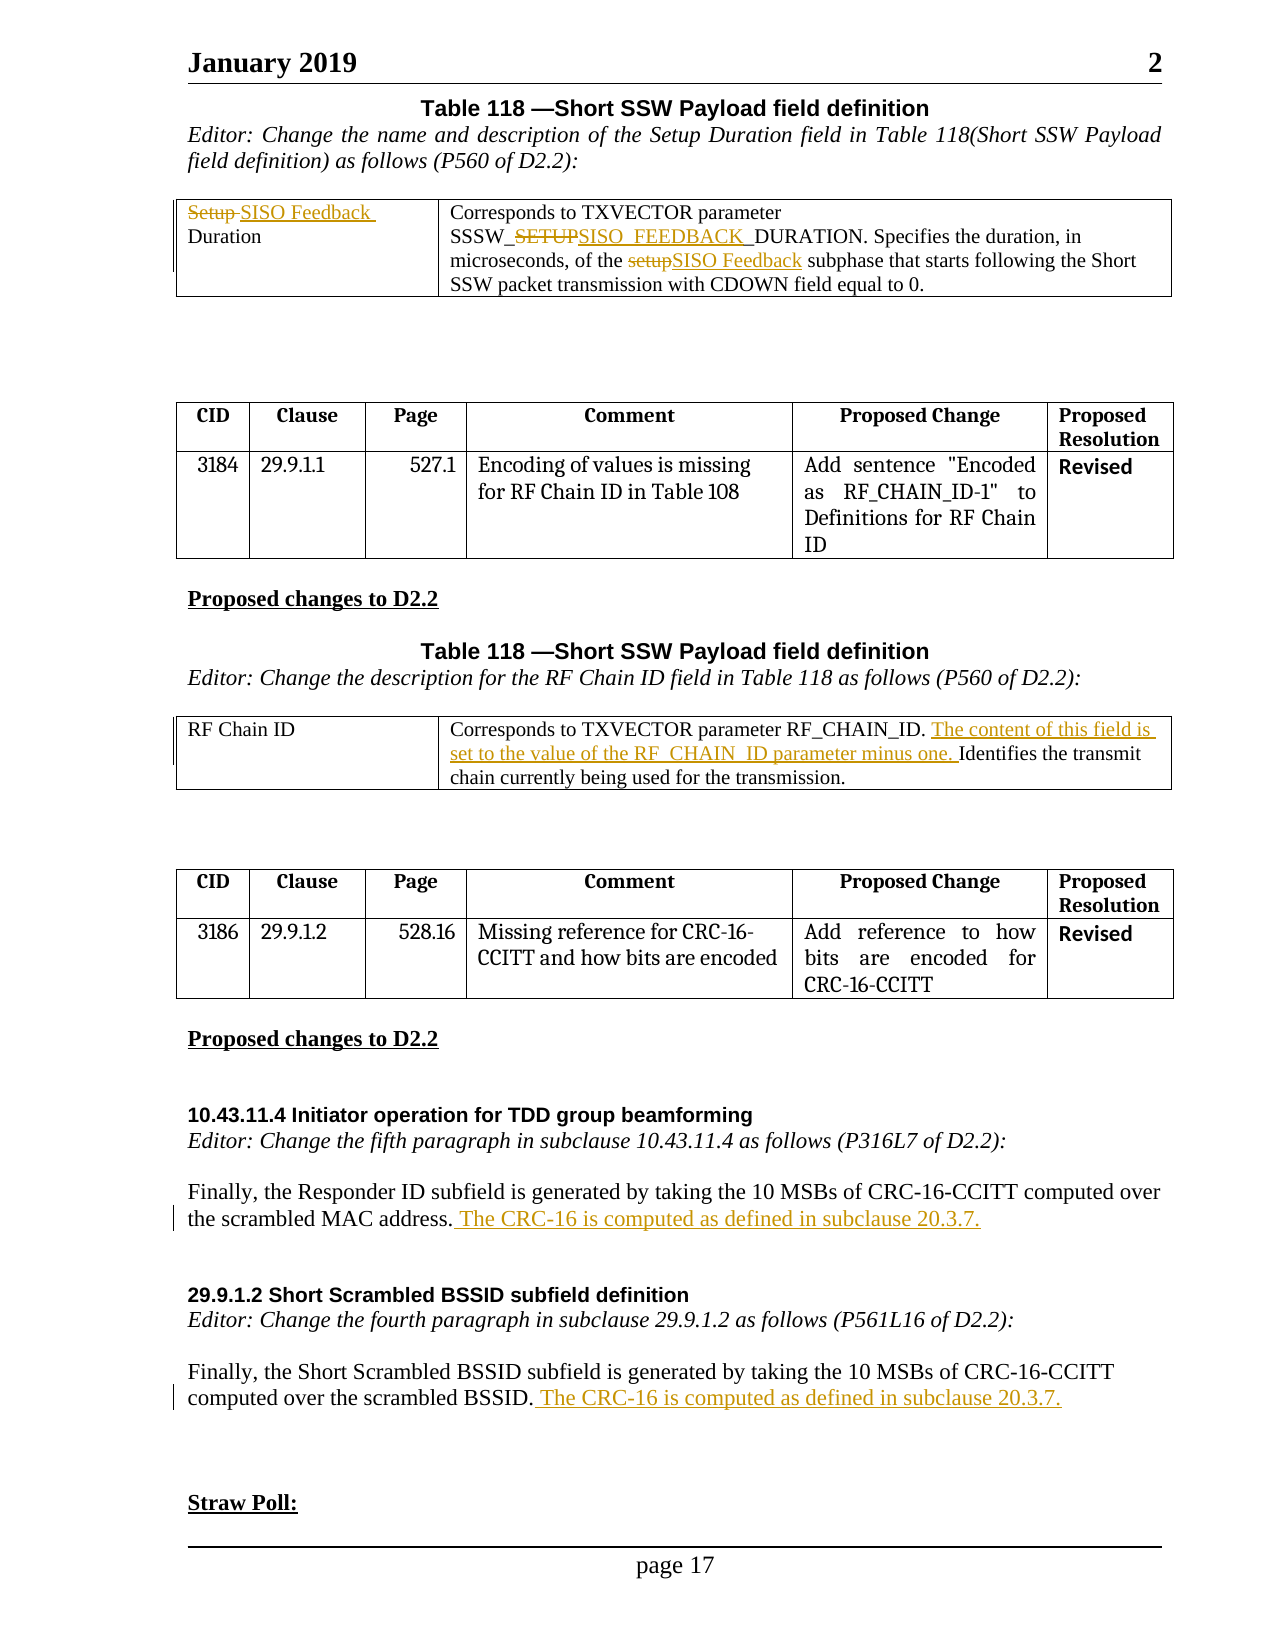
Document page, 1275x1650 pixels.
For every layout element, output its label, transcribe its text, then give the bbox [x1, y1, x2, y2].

table_header Corresponds to TXVECTOR parameter SSSW__DURATION. Specifies the duration, in microseconds, of the subphase that starts following the Short SSW packet transmission with CDOWN field equal to 0. [439, 200, 1171, 296]
table_header Proposed Change [793, 403, 1047, 451]
text Proposed changes to D2.2 [187, 1025, 1162, 1052]
table_cell 3186 [177, 919, 249, 998]
text Proposed changes to D2.2 [187, 585, 1162, 611]
table_header Comment [467, 403, 792, 451]
table_header RF Chain ID [177, 717, 438, 789]
text Finally, the Short Scrambled BSSID subfield is generated by taking the 10 MSBs of CRC-16-CCITT computed over the scrambled BSSID. [187, 1358, 1162, 1410]
table_cell 29.9.1.2 [250, 919, 365, 998]
text Table 118 —Short SSW Payload field definition [187, 638, 1162, 664]
table_header Clause [250, 403, 365, 451]
table_cell Add reference to how bits are encoded for CRC-16-CCITT [793, 919, 1047, 998]
text Editor: Change the description for the RF Chain ID field in Table 118 as follows (P560 of D2.2): [187, 664, 1162, 691]
table_header CID [177, 403, 249, 451]
table_header Clause [250, 870, 365, 918]
list 29.9.1.2 Short Scrambled BSSID subfield definition [187, 1282, 1162, 1306]
table_header Comment [467, 870, 792, 918]
table_cell 527.1 [366, 452, 466, 558]
table_cell 3184 [177, 452, 249, 558]
text Editor: Change the name and description of the Setup Duration field in Table 118(Short SSW Payload field definition) as follows (P560 of D2.2): [187, 121, 1162, 173]
table_header Proposed Resolution [1048, 870, 1173, 918]
table_header Corresponds to TXVECTOR parameter RF_CHAIN_ID. Identifies the transmit chain currently being used for the transmission. [439, 717, 1171, 789]
table_cell 528.16 [366, 919, 466, 998]
text Finally, the Responder ID subfield is generated by taking the 10 MSBs of CRC-16-CCITT computed over the scrambled MAC address. [187, 1178, 1162, 1231]
table_cell Add sentence "Encoded as RF_CHAIN_ID-1" to Definitions for RF Chain ID [793, 452, 1047, 558]
table_header Proposed Resolution [1048, 403, 1173, 451]
table_header Duration [177, 200, 438, 296]
text Table 118 —Short SSW Payload field definition [187, 94, 1162, 121]
list 10.43.11.4 Initiator operation for TDD group beamforming [187, 1103, 1162, 1127]
text Editor: Change the fifth paragraph in subclause 10.43.11.4 as follows (P316L7 of D2.2): [187, 1127, 1162, 1153]
table_cell Revised [1048, 452, 1173, 558]
table_header CID [177, 870, 249, 918]
table_header Page [366, 870, 466, 918]
table_header Proposed Change [793, 870, 1047, 918]
text Editor: Change the fourth paragraph in subclause 29.9.1.2 as follows (P561L16 of D2.2): [187, 1306, 1162, 1333]
table_cell 29.9.1.1 [250, 452, 365, 558]
table_cell Encoding of values is missing for RF Chain ID in Table 108 [467, 452, 792, 558]
table_cell Missing reference for CRC-16-CCITT and how bits are encoded [467, 919, 792, 998]
text Straw Poll: [187, 1489, 1162, 1516]
table_cell Revised [1048, 919, 1173, 998]
table_header Page [366, 403, 466, 451]
